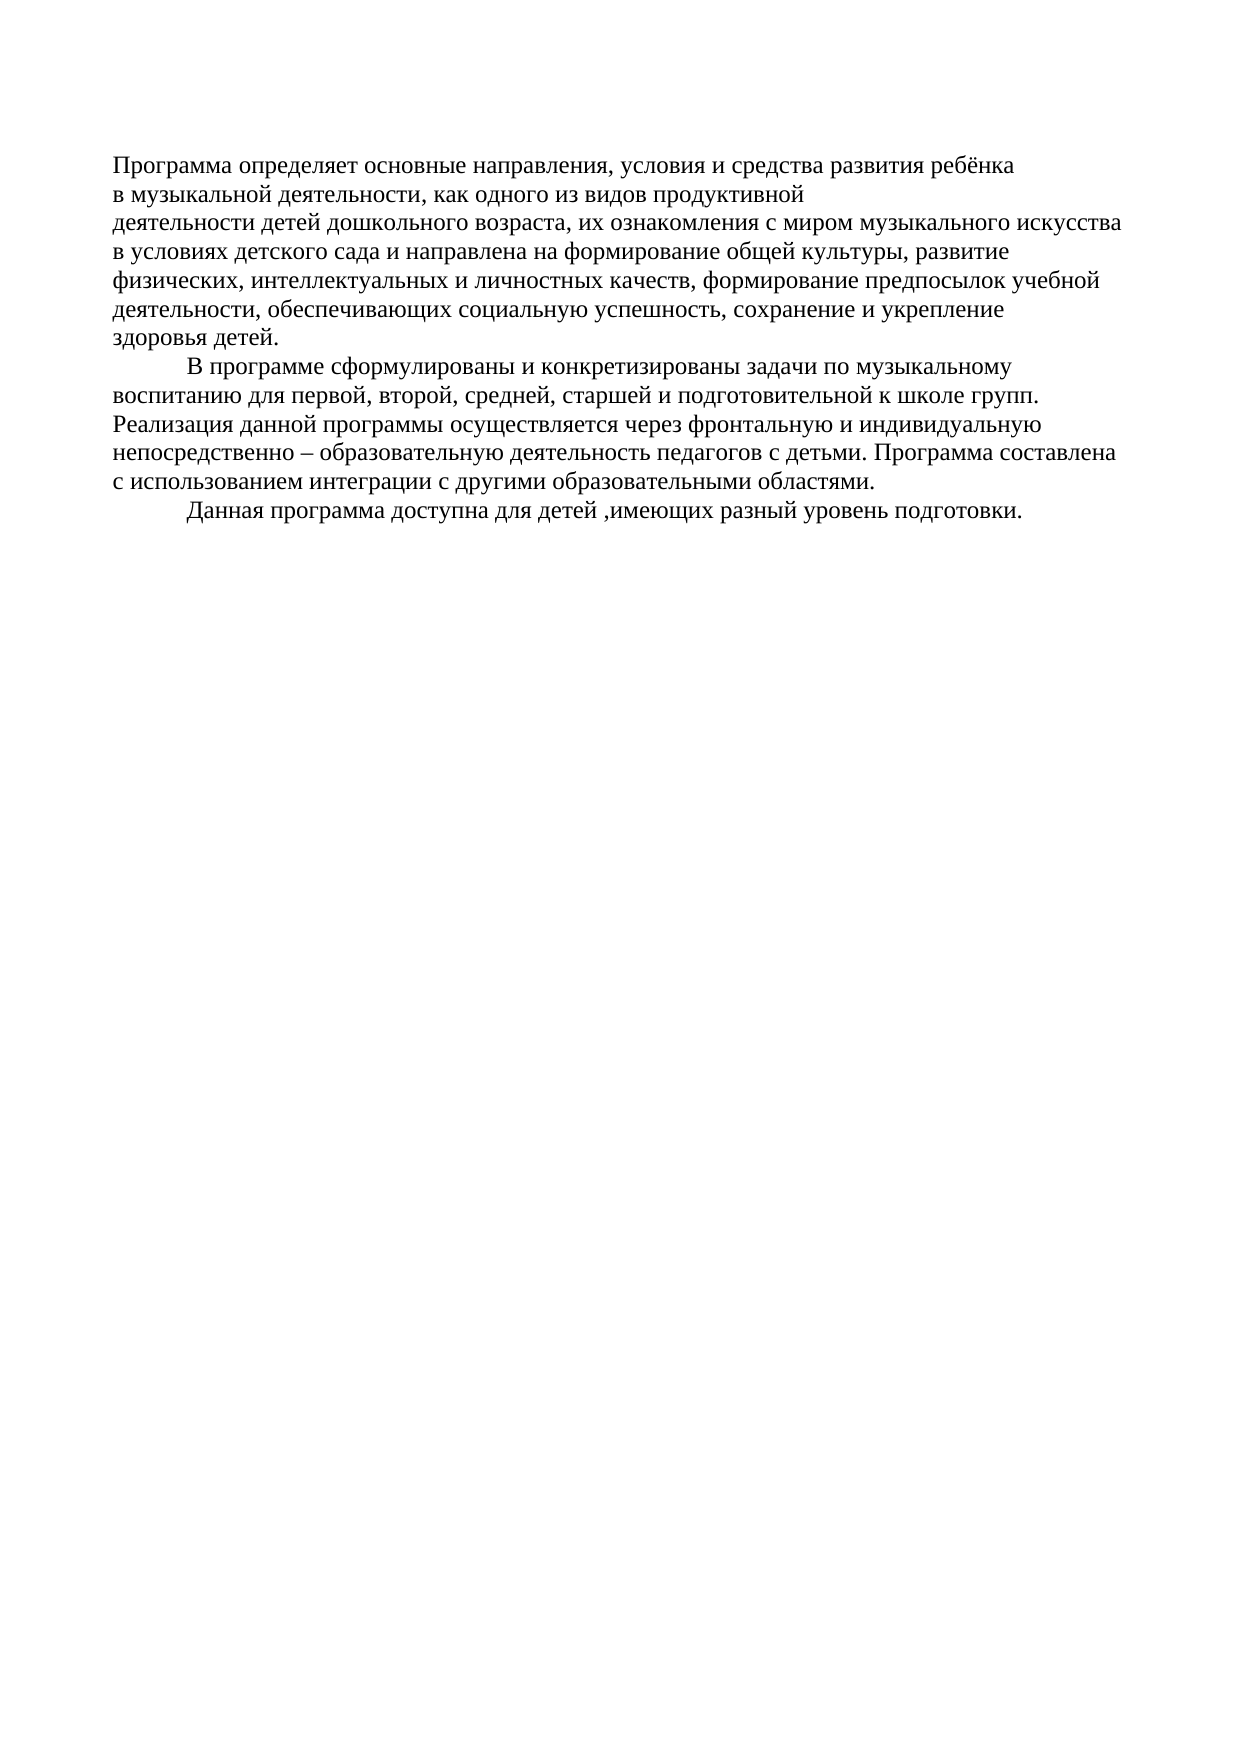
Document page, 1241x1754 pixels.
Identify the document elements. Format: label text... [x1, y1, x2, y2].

text В программе сформулированы и конкретизированы задачи по музыкальному воспитанию для первой, второй, средней, старшей и подготовительной к школе групп. Реализация данной программы осуществляется через фронтальную и индивидуальную непосредственно – образовательную деятельность педагогов с детьми. Программа составлена с использованием интеграции с другими образовательными областями. [112, 351, 1128, 495]
text Программа определяет основные направления, условия и средства развития ребёнка в музыкальной деятельности, как одного из видов продуктивной деятельности детей дошкольного возраста, их ознакомления с миром музыкального искусства в условиях детского сада и направлена на формирование общей культуры, развитие физических, интеллектуальных и личностных качеств, формирование предпосылок учебной деятельности, обеспечивающих социальную успешность, сохранение и укрепление здоровья детей. [112, 150, 1128, 351]
text Данная программа доступна для детей ,имеющих разный уровень подготовки. [112, 495, 1128, 524]
